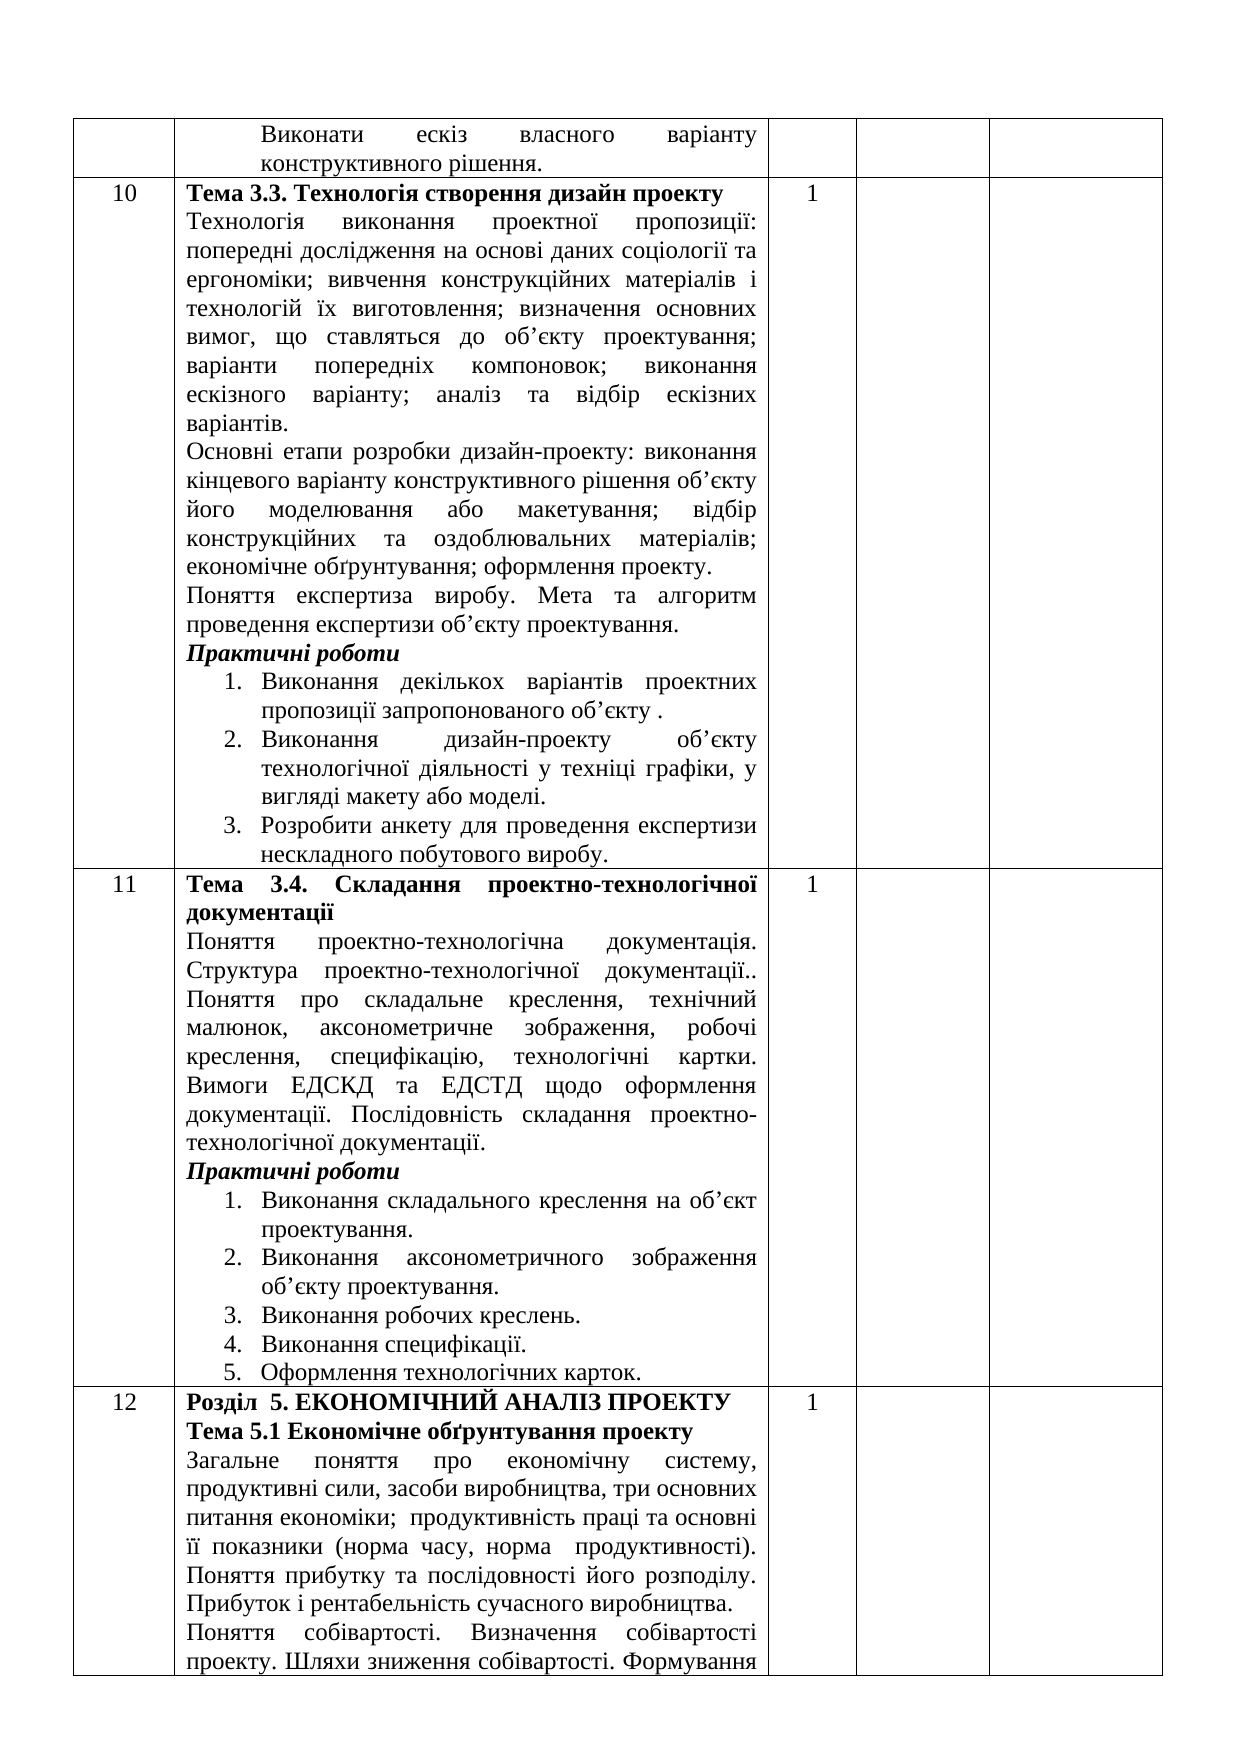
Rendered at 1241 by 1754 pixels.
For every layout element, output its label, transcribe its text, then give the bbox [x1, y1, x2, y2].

table_cell 11 [74, 869, 174, 1386]
table_cell Тема 3.3. Технологія створення дизайн проекту Технологія виконання проектної пропозиції: попередні дослідження на основі даних соціології та ергономіки; вивчення конструкційних матеріалів і технологій їх виготовлення; визначення основних вимог, що ставляться до об’єкту проектування; варіанти попередніх компоновок; виконання ескізного варіанту; аналіз та відбір ескізних варіантів. Основні етапи розробки дизайн-проекту: виконання кінцевого варіанту конструктивного рішення об’єкту його моделювання або макетування; відбір конструкційних та оздоблювальних матеріалів; економічне обґрунтування; оформлення проекту. Поняття експертиза виробу. Мета та алгоритм проведення експертизи об’єкту проектування. Практичні роботи Виконання декількох варіантів проектних пропозиції запропонованого об’єкту . Виконання дизайн-проекту об’єкту технологічної діяльності у техніці графіки, у вигляді макету або моделі. Розробити анкету для проведення експертизи нескладного побутового виробу. [175, 178, 768, 868]
table_cell [857, 119, 989, 177]
table_cell [990, 119, 1162, 177]
table_cell [857, 1387, 989, 1675]
table_cell 1 [769, 869, 856, 1386]
table_cell [990, 178, 1162, 868]
table_cell 12 [74, 1387, 174, 1675]
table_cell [175, 1387, 768, 1675]
table_cell 1 [769, 178, 856, 868]
table_cell [990, 1387, 1162, 1675]
table_cell [857, 869, 989, 1386]
table_cell 9 [74, 119, 174, 177]
table_cell Тема 3.4. Складання проектно-технологічної документації Поняття проектно-технологічна документація. Структура проектно-технологічної документації.. Поняття про складальне креслення, технічний малюнок, аксонометричне зображення, робочі креслення, специфікацію, технологічні картки. Вимоги ЕДСКД та ЕДСТД щодо оформлення документації. Послідовність складання проектно-технологічної документації. Практичні роботи Виконання складального креслення на об’єкт проектування. Виконання аксонометричного зображення об’єкту проектування. Виконання робочих креслень. Виконання специфікації. Оформлення технологічних карток. [175, 869, 768, 1386]
table_cell 1 [769, 1387, 856, 1675]
table_cell [857, 178, 989, 868]
table_cell 10 [74, 178, 174, 868]
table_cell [175, 119, 768, 177]
table_cell [990, 869, 1162, 1386]
table_cell 1 [769, 119, 856, 177]
